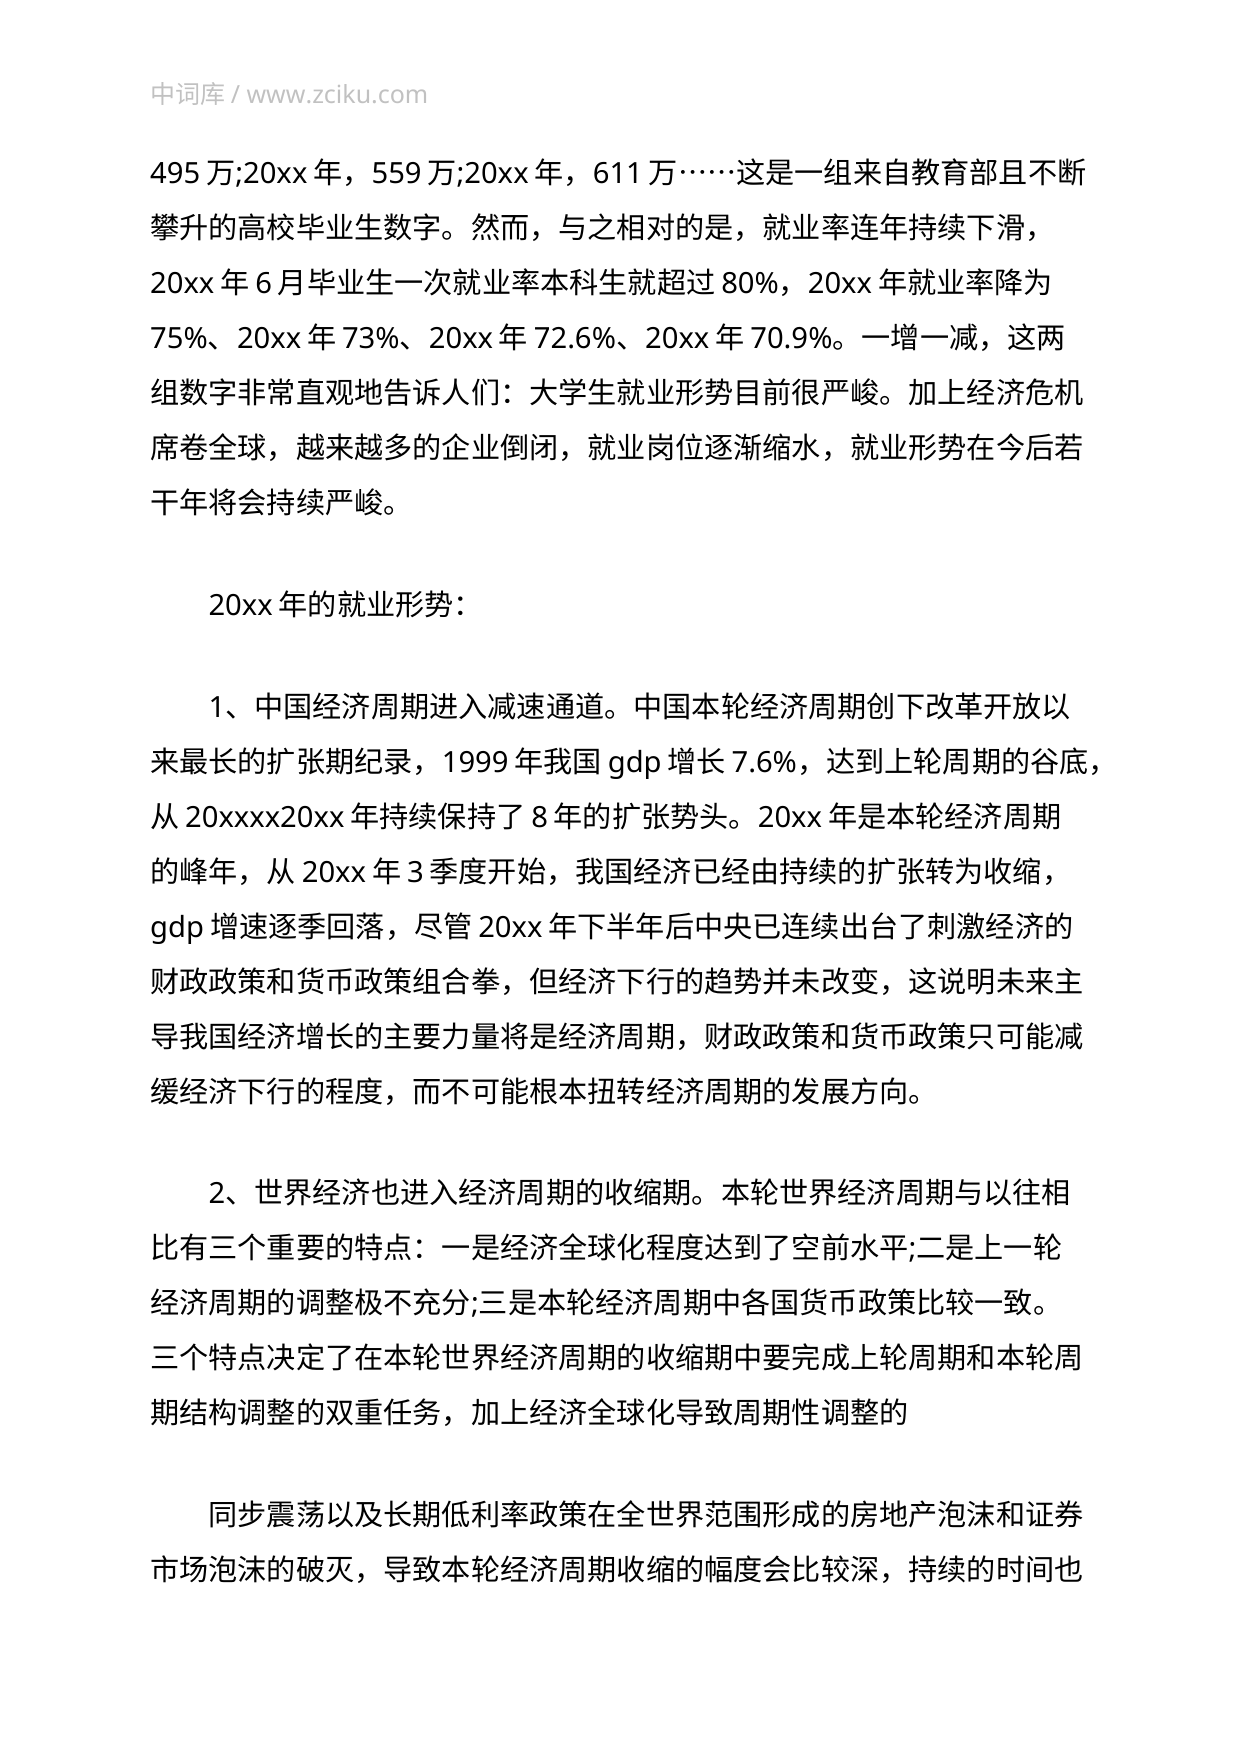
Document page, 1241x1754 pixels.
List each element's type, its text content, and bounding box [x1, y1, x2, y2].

text 1、中国经济周期进入减速通道。中国本轮经济周期创下改革开放以来最长的扩张期纪录，1999年我国gdp增长7.6%，达到上轮周期的谷底，从20xxxx20xx年持续保持了8年的扩张势头。20xx年是本轮经济周期的峰年，从20xx年3季度开始，我国经济已经由持续的扩张转为收缩，gdp增速逐季回落，尽管20xx年下半年后中央已连续出台了刺激经济的财政政策和货币政策组合拳，但经济下行的趋势并未改变，这说明未来主导我国经济增长的主要力量将是经济周期，财政政策和货币政策只可能减缓经济下行的程度，而不可能根本扭转经济周期的发展方向。 [150, 683, 1090, 1111]
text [150, 150, 1090, 522]
text 20xx年的就业形势： [150, 581, 1090, 624]
text 2、世界经济也进入经济周期的收缩期。本轮世界经济周期与以往相比有三个重要的特点：一是经济全球化程度达到了空前水平;二是上一轮经济周期的调整极不充分;三是本轮经济周期中各国货币政策比较一致。三个特点决定了在本轮世界经济周期的收缩期中要完成上轮周期和本轮周期结构调整的双重任务，加上经济全球化导致周期性调整的 [150, 1170, 1090, 1432]
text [150, 1492, 1090, 1589]
